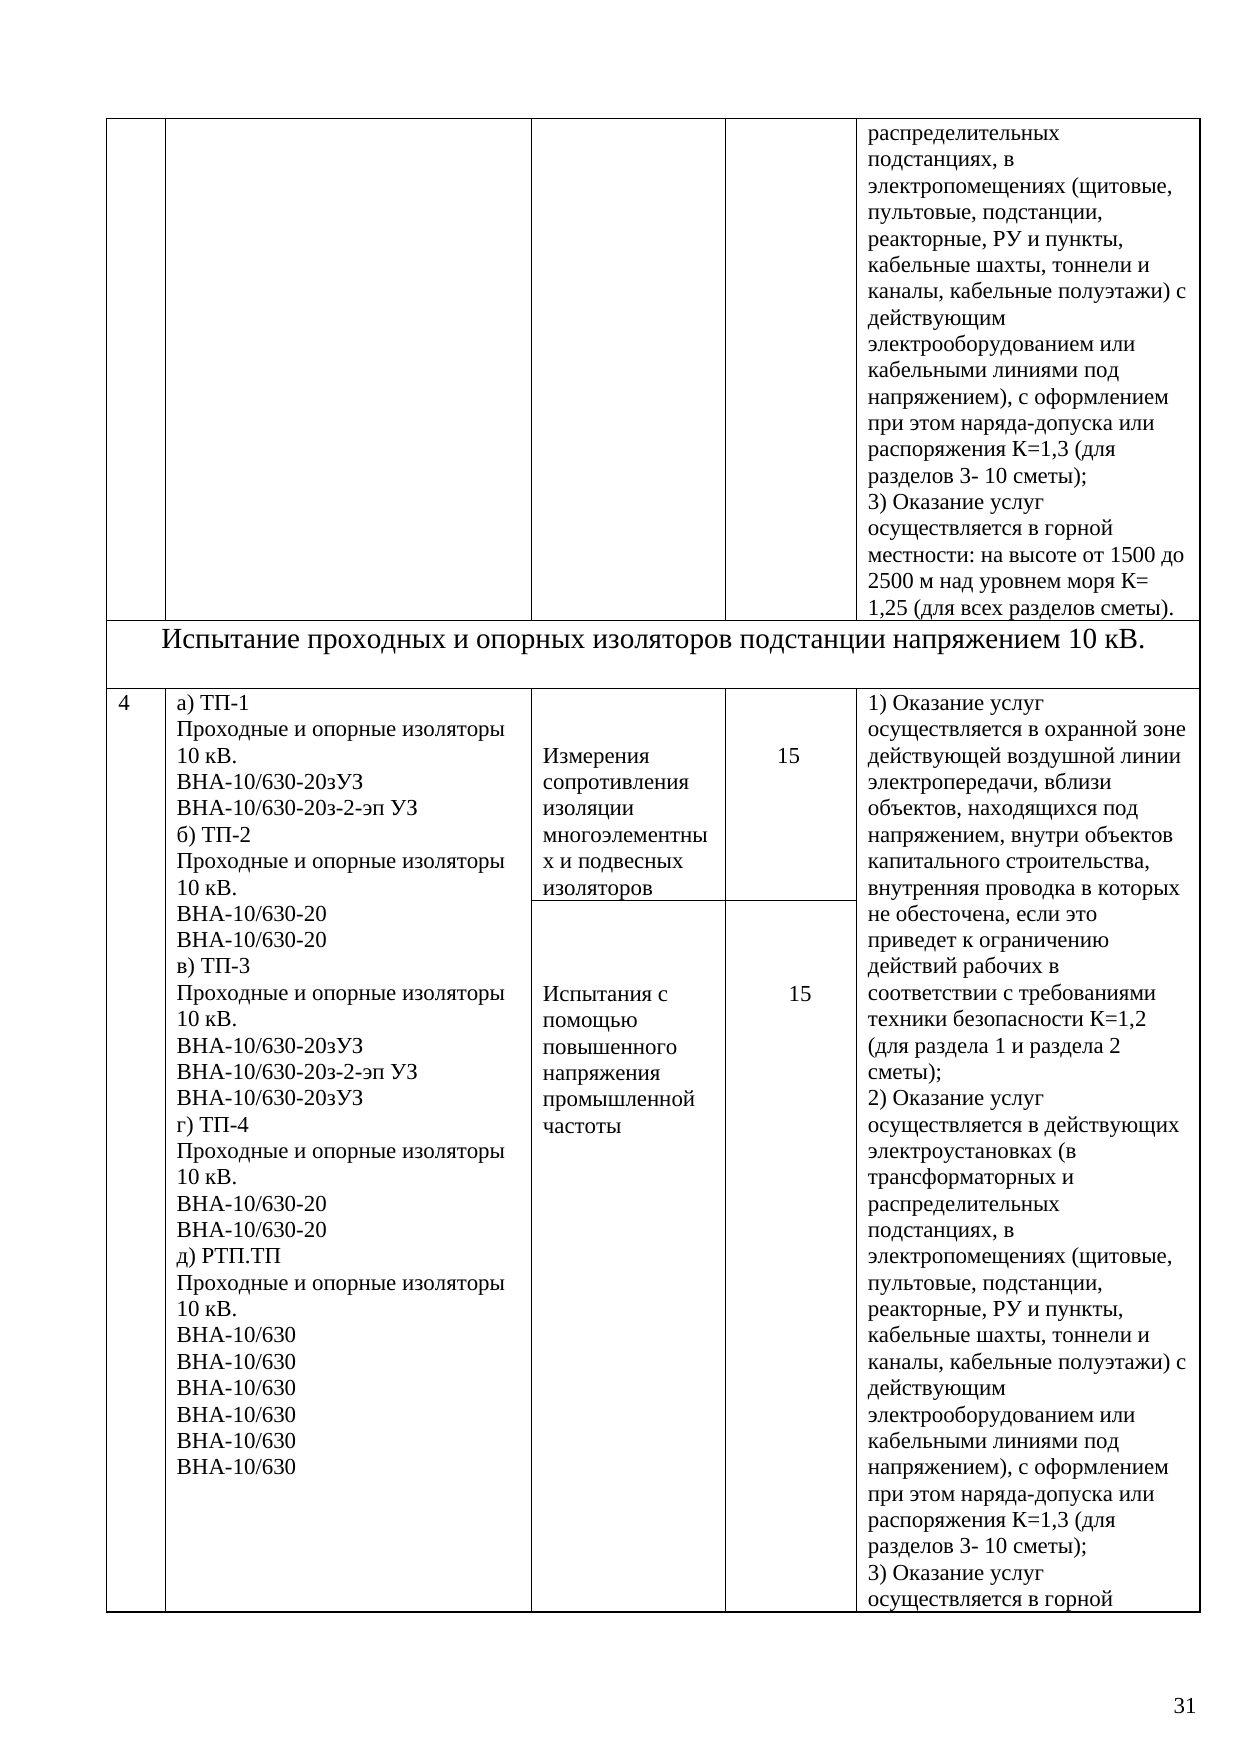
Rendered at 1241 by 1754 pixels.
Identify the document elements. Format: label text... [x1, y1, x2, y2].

table_cell 3 [107, 119, 165, 620]
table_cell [532, 119, 725, 620]
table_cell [532, 901, 725, 1611]
table_cell Испытание проходных и опорных изоляторов подстанции напряжением 10 кВ. [107, 621, 1199, 688]
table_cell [166, 119, 531, 620]
table_cell 4 [107, 689, 165, 1611]
table_cell 15 [726, 901, 856, 1611]
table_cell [857, 689, 1199, 1611]
table_cell Измерения сопротивления изоляции многоэлементных и подвесных изоляторов [532, 689, 725, 900]
table_cell а) ТП-1 Проходные и опорные изоляторы 10 кВ. ВНА-10/630-20зУЗ ВНА-10/630-20з-2-эп УЗ б) ТП-2 Проходные и опорные изоляторы 10 кВ. ВНА-10/630-20 ВНА-10/630-20 в) ТП-3 Проходные и опорные изоляторы 10 кВ. ВНА-10/630-20зУЗ ВНА-10/630-20з-2-эп УЗ ВНА-10/630-20зУЗ г) ТП-4 Проходные и опорные изоляторы 10 кВ. ВНА-10/630-20 ВНА-10/630-20 д) РТП.ТП Проходные и опорные изоляторы 10 кВ. ВНА-10/630 ВНА-10/630 ВНА-10/630 ВНА-10/630 ВНА-10/630 ВНА-10/630 [166, 689, 531, 1611]
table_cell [857, 119, 1199, 620]
table_cell 7 [726, 119, 856, 620]
table_cell 15 [726, 689, 856, 900]
